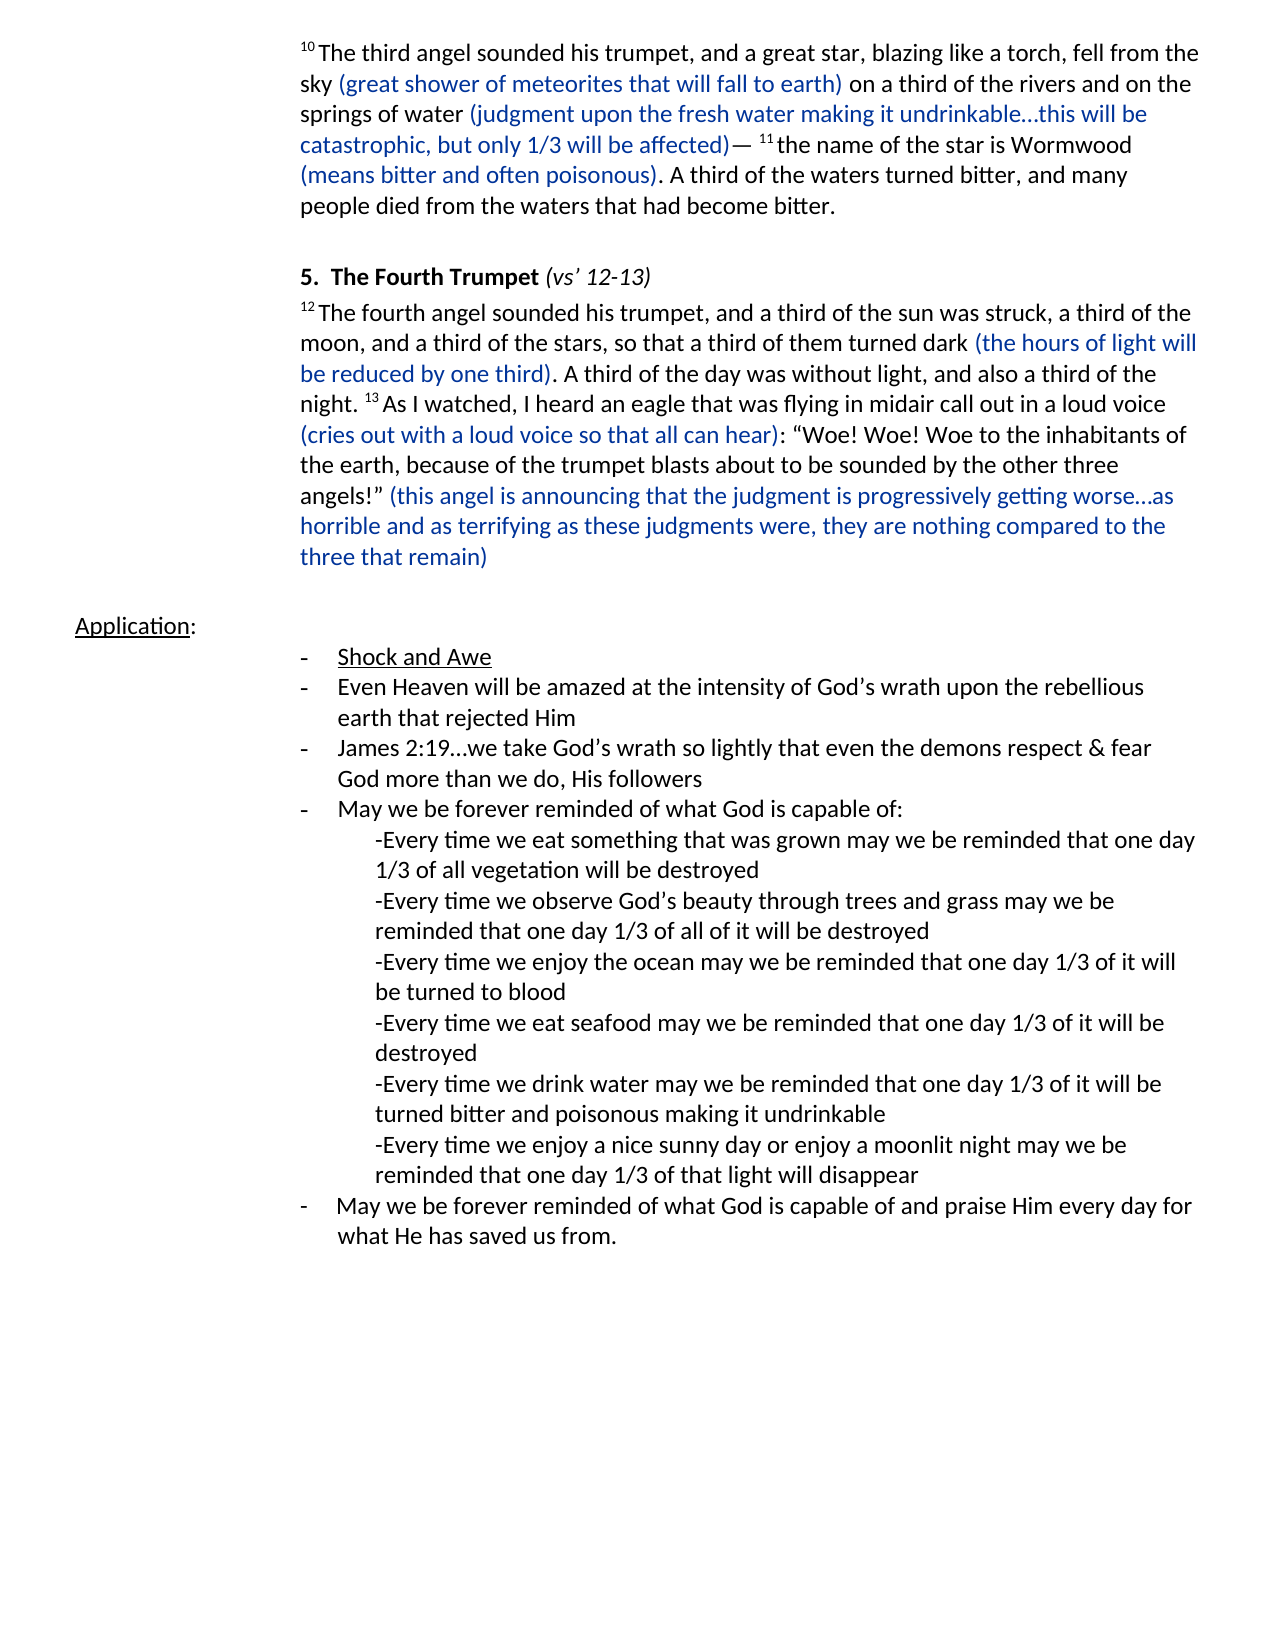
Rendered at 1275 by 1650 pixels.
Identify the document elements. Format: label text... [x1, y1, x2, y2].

list May we be forever reminded of what God is capable of: [300, 793, 1200, 824]
text -Every time we enjoy the ocean may we be reminded that one day 1/3 of it will be turned to blood [375, 946, 1200, 1007]
text 12 The fourth angel sounded his trumpet, and a third of the sun was struck, a third of the moon, and a third of the stars, so that a third of them turned dark (the hours of light will be reduced by one third). A third of the day was without light, and also a third of the night. 13 As I watched, I heard an eagle that was flying in midair call out in a loud voice (cries out with a loud voice so that all can hear): “Woe! Woe! Woe to the inhabitants of the earth, because of the trumpet blasts about to be sounded by the other three angels!” (this angel is announcing that the judgment is progressively getting worse…as horrible and as terrifying as these judgments were, they are nothing compared to the three that remain) [300, 297, 1200, 571]
list Shock and Awe [300, 641, 1200, 671]
text - May we be forever reminded of what God is capable of and praise Him every day for what He has saved us from. [300, 1190, 1200, 1251]
text -Every time we eat seafood may we be reminded that one day 1/3 of it will be destroyed [375, 1007, 1200, 1068]
text 10 The third angel sounded his trumpet, and a great star, blazing like a torch, fell from the sky (great shower of meteorites that will fall to earth) on a third of the rivers and on the springs of water (judgment upon the fresh water making it undrinkable…this will be catastrophic, but only 1/3 will be affected)— 11 the name of the star is Wormwood (means bitter and often poisonous). A third of the waters turned bitter, and many people died from the waters that had become bitter. [300, 37, 1200, 221]
text -Every time we drink water may we be reminded that one day 1/3 of it will be turned bitter and poisonous making it undrinkable [375, 1068, 1200, 1129]
list Even Heaven will be amazed at the intensity of God’s wrath upon the rebellious earth that rejected Him [300, 671, 1200, 732]
text -Every time we observe God’s beauty through trees and grass may we be reminded that one day 1/3 of all of it will be destroyed [375, 885, 1200, 946]
text 5. The Fourth Trumpet (vs’ 12-13) [300, 261, 1200, 292]
text -Every time we eat something that was grown may we be reminded that one day 1/3 of all vegetation will be destroyed [375, 824, 1200, 885]
text -Every time we enjoy a nice sunny day or enjoy a moonlit night may we be reminded that one day 1/3 of that light will disappear [375, 1129, 1200, 1190]
list James 2:19…we take God’s wrath so lightly that even the demons respect & fear God more than we do, His followers [300, 732, 1200, 793]
text Application: [75, 610, 1200, 641]
